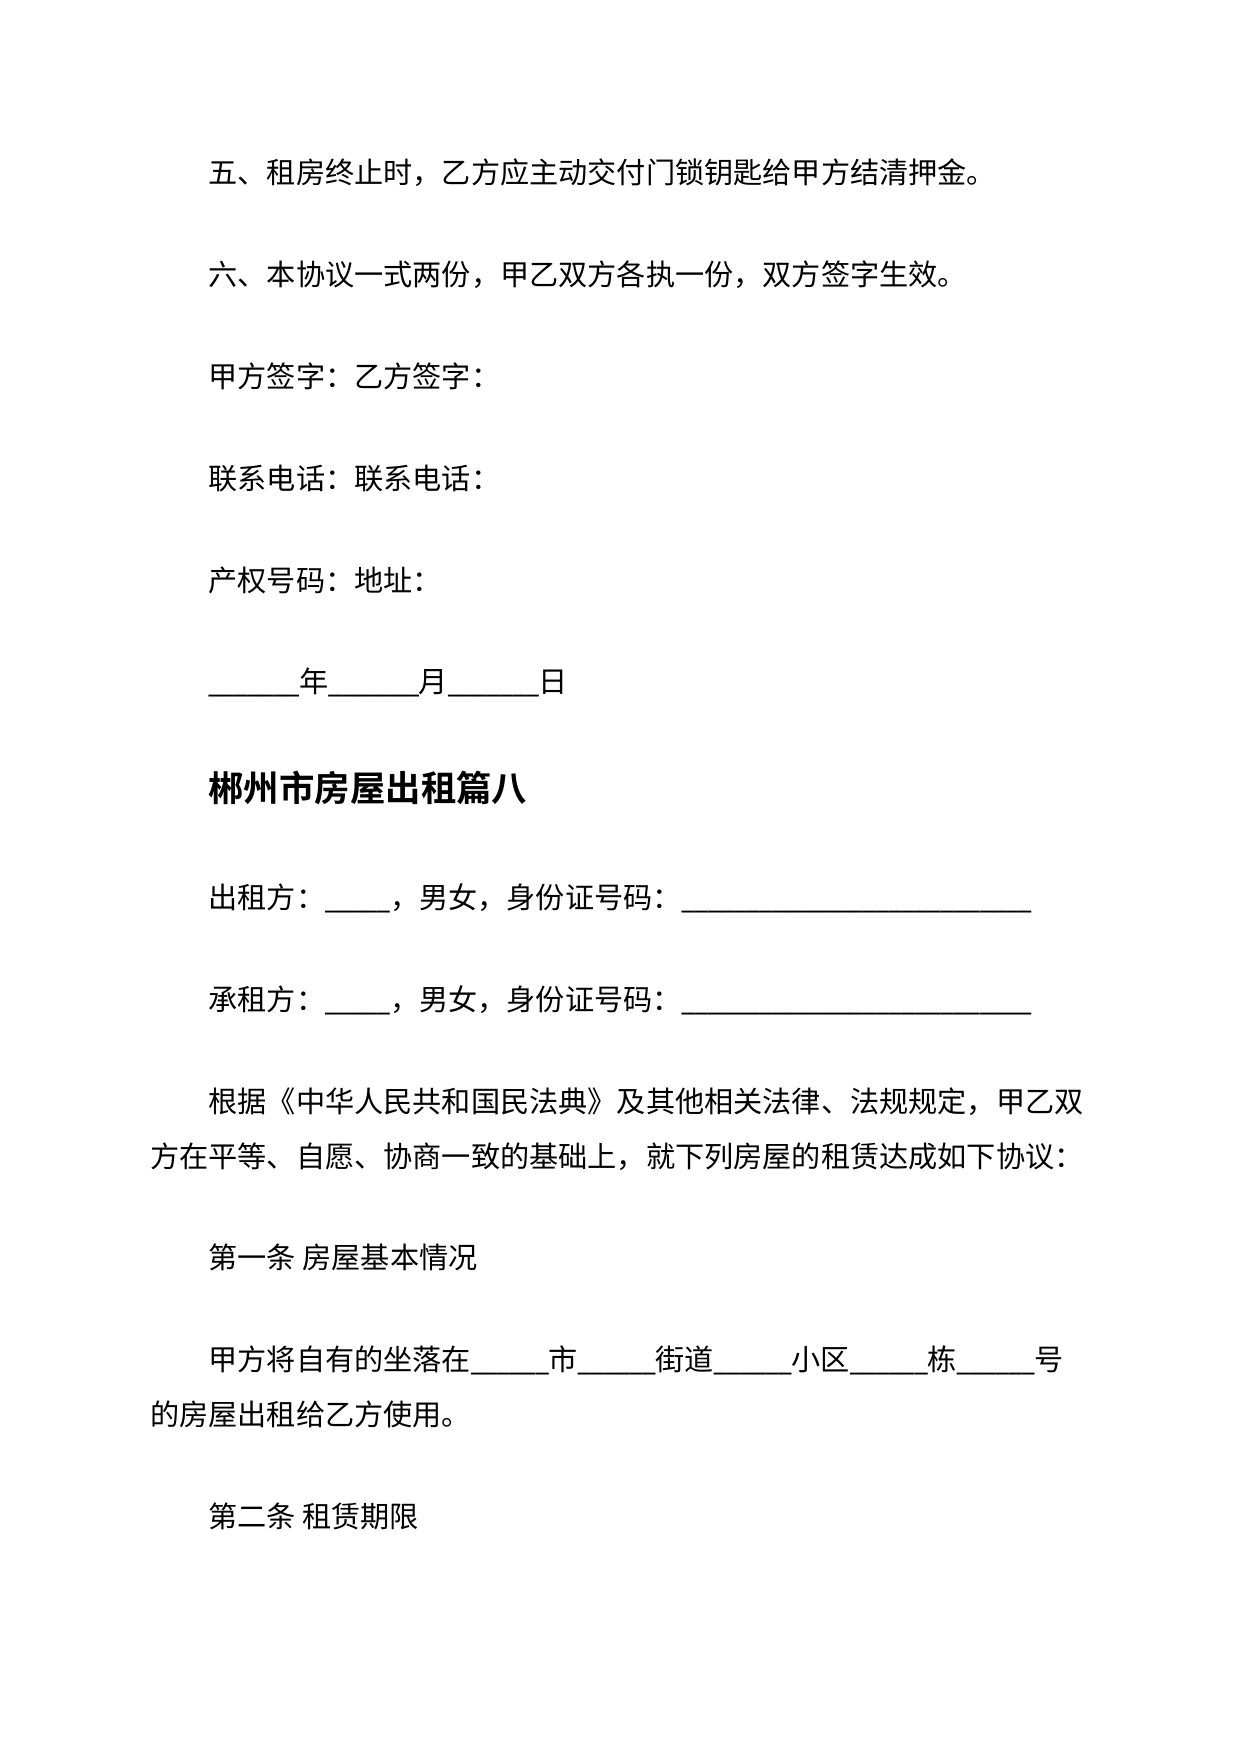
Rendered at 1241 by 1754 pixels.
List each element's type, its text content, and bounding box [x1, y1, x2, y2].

text 五、租房终止时，乙方应主动交付门锁钥匙给甲方结清押金。 [150, 150, 1090, 192]
text 出租方：_____，男女，身份证号码：___________________________ [150, 874, 1090, 917]
text 第二条 租赁期限 [150, 1493, 1090, 1536]
text 六、本协议一式两份，甲乙双方各执一份，双方签字生效。 [150, 252, 1090, 294]
text 甲方签字：乙方签字： [150, 353, 1090, 396]
text _______年_______月_______日 [150, 659, 1090, 701]
text 第一条 房屋基本情况 [150, 1235, 1090, 1277]
text 产权号码：地址： [150, 557, 1090, 599]
text 联系电话：联系电话： [150, 455, 1090, 498]
text 甲方将自有的坐落在______市______街道______小区______栋______号的房屋出租给乙方使用。 [150, 1337, 1090, 1434]
text 郴州市房屋出租篇八 [150, 761, 1090, 812]
text 承租方：_____，男女，身份证号码：___________________________ [150, 976, 1090, 1019]
text 根据《中华人民共和国民法典》及其他相关法律、法规规定，甲乙双方在平等、自愿、协商一致的基础上，就下列房屋的租赁达成如下协议： [150, 1078, 1090, 1175]
